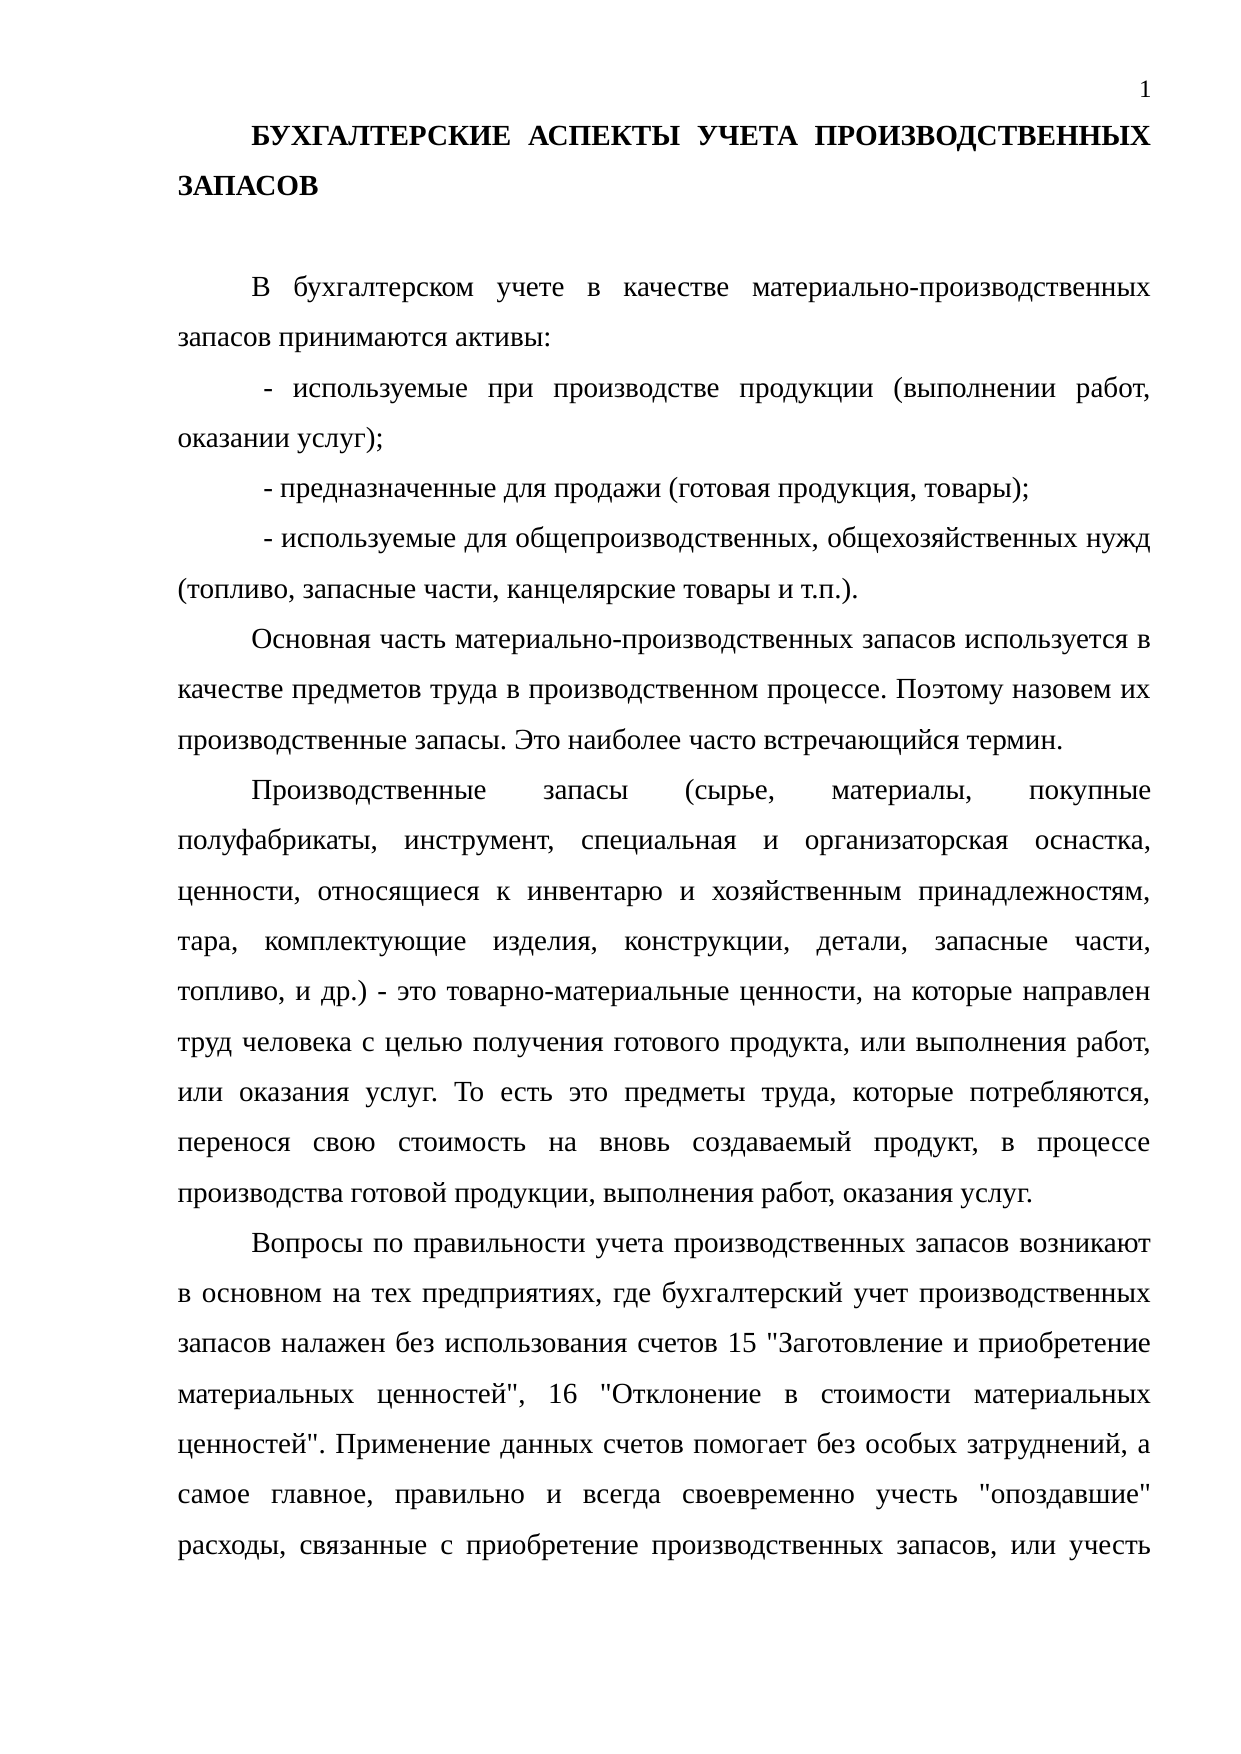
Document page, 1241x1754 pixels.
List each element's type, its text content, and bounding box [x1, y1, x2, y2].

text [177, 1225, 1152, 1560]
text Основная часть материально-производственных запасов используется в качестве предметов труда в производственном процессе. Поэтому назовем их производственные запасы. Это наиболее часто встречающийся термин. [177, 621, 1152, 755]
text Бухгалтерские аспекты учета производственных запасов [177, 118, 1152, 202]
list - используемые для общепроизводственных, общехозяйственных нужд (топливо, запасные части, канцелярские товары и т.п.). [177, 521, 1152, 604]
text В бухгалтерском учете в качестве материально-производственных запасов принимаются активы: [177, 269, 1152, 353]
list - предназначенные для продажи (готовая продукция, товары); [177, 470, 1152, 504]
list - используемые при производстве продукции (выполнении работ, оказании услуг); [177, 370, 1152, 453]
text Производственные запасы (сырье, материалы, покупные полуфабрикаты, инструмент, специальная и организаторская оснастка, ценности, относящиеся к инвентарю и хозяйственным принадлежностям, тара, комплектующие изделия, конструкции, детали, запасные части, топливо, и др.) - это товарно-материальные ценности, на которые направлен труд человека с целью получения готового продукта, или выполнения работ, или оказания услуг. То есть это предметы труда, которые потребляются, перенося свою стоимость на вновь создаваемый продукт, в процессе производства готовой продукции, выполнения работ, оказания услуг. [177, 772, 1152, 1208]
